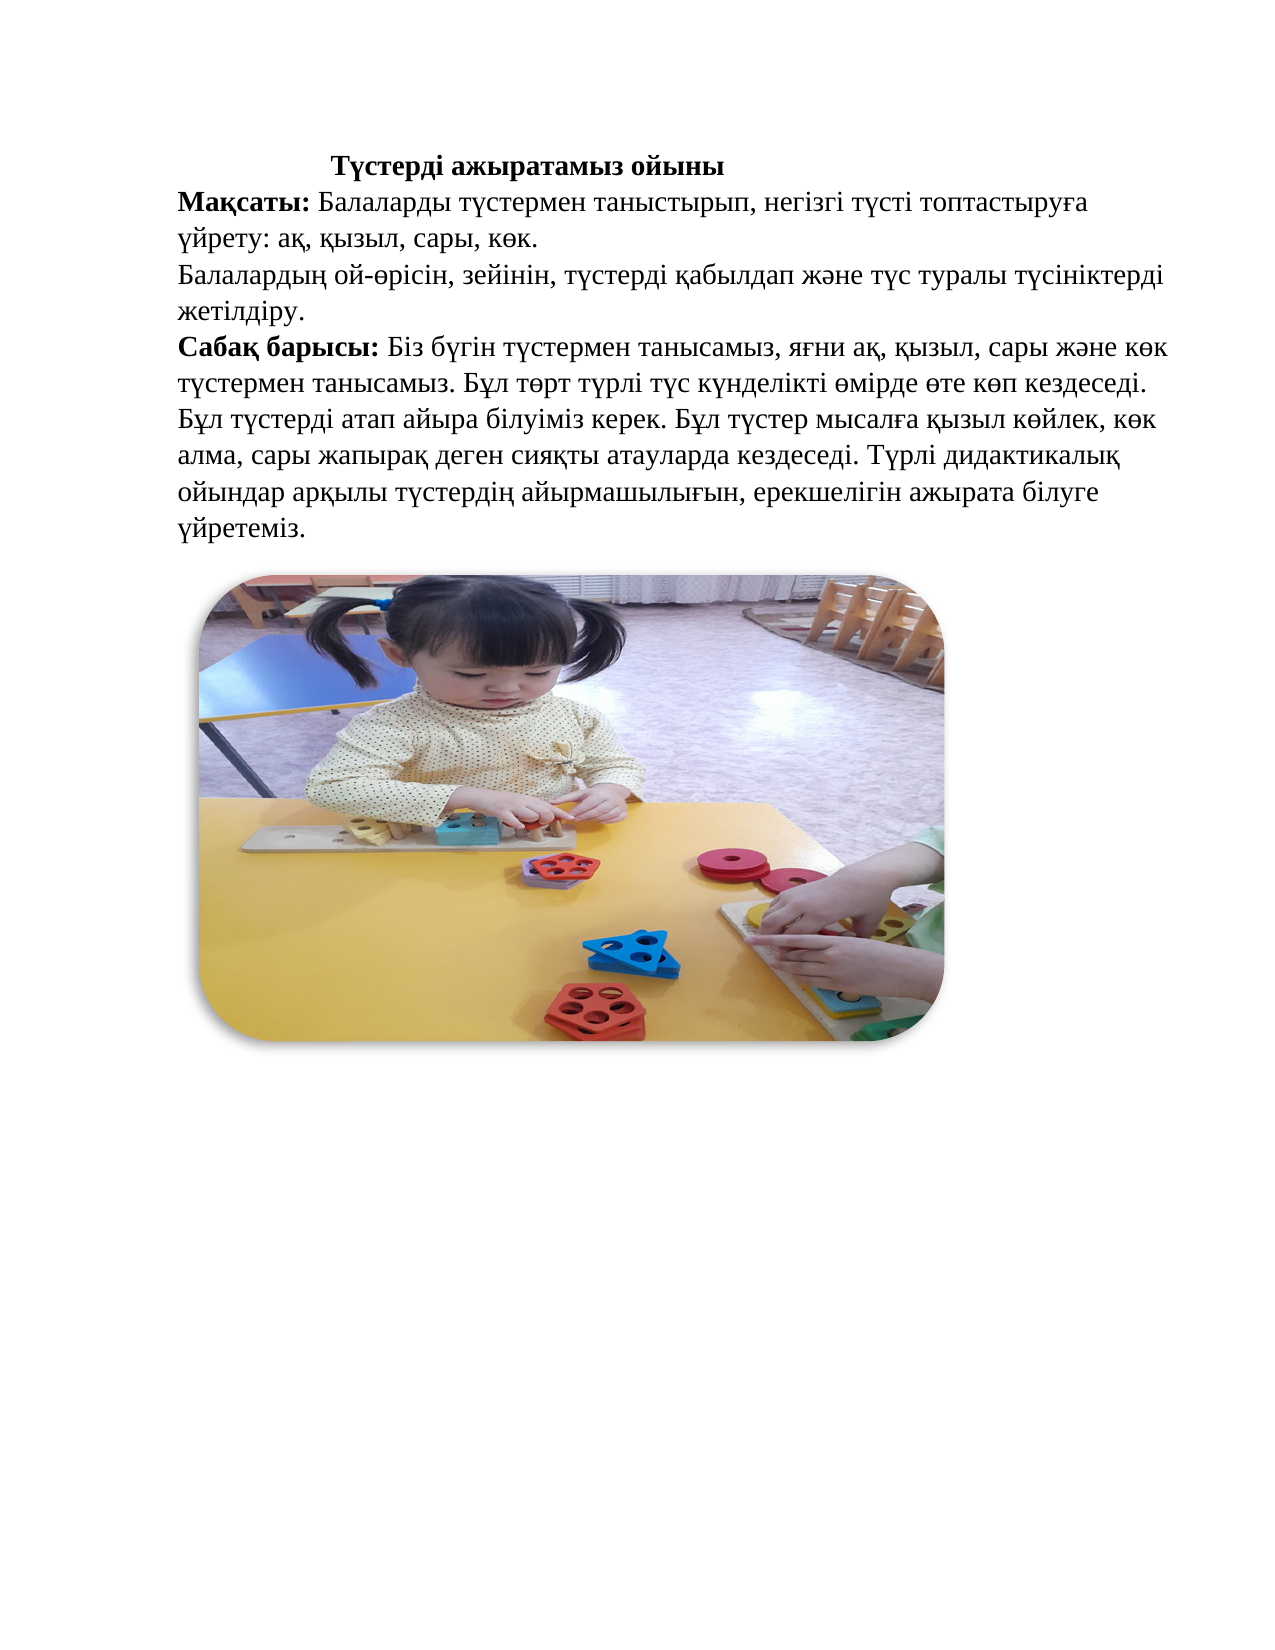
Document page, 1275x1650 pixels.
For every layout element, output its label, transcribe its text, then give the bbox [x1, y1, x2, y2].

text Түстерді ажыратамыз ойыны Мақсаты: Балаларды түстермен таныстырып, негізгі түсті топтастыруға үйрету: ақ, қызыл, сары, көк. Балалардың ой-өрісін, зейінін, түстерді қабылдап және түс туралы түсініктерді жетілдіру. Сабақ барысы: Біз бүгін түстермен танысамыз, яғни ақ, қызыл, сары және көк түстермен танысамыз. Бұл төрт түрлі түс күнделікті өмірде өте көп кездеседі. Бұл түстерді атап айыра білуіміз керек. Бұл түстер мысалға қызыл көйлек, көк алма, сары жапырақ деген сияқты атауларда кездеседі. Түрлі дидактикалық ойындар арқылы түстердің айырмашылығын, ерекшелігін ажырата білуге үйретеміз. [177, 118, 1186, 543]
picture [199, 575, 945, 1042]
